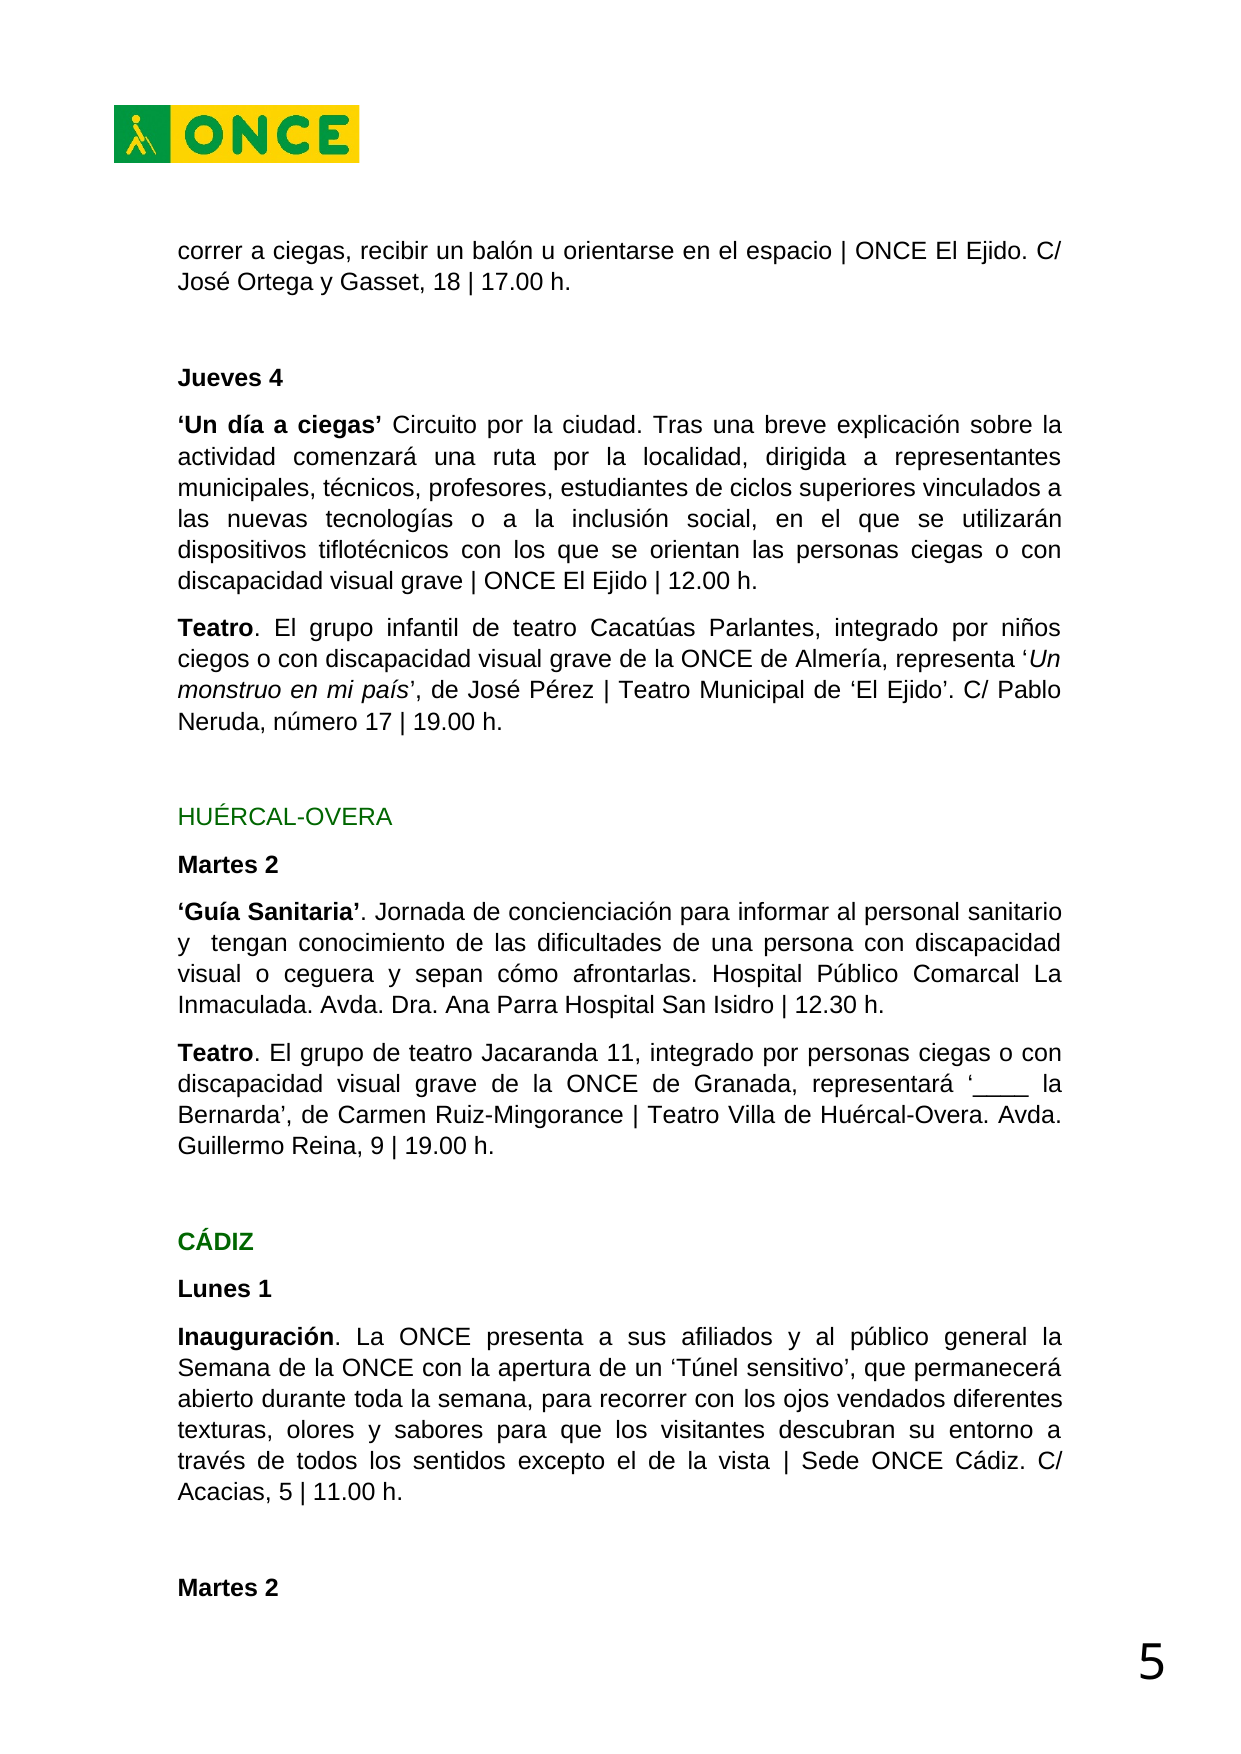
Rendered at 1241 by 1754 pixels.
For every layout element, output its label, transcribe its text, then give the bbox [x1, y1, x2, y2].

text CÁDIZ [177, 1227, 1063, 1255]
picture [112, 105, 359, 162]
text ‘Un día a ciegas’ Circuito por la ciudad. Tras una breve explicación sobre la actividad comenzará una ruta por la localidad, dirigida a representantes municipales, técnicos, profesores, estudiantes de ciclos superiores vinculados a las nuevas tecnologías o a la inclusión social, en el que se utilizarán dispositivos tiflotécnicos con los que se orientan las personas ciegas o con discapacidad visual grave | ONCE El Ejido | 12.00 h. [177, 410, 1063, 594]
text Jueves 4 [177, 363, 1063, 391]
text Martes 2 [177, 1573, 1063, 1601]
text Teatro. El grupo de teatro Jacaranda 11, integrado por personas ciegas o con discapacidad visual grave de la ONCE de Granada, representará ‘____ la Bernarda’, de Carmen Ruiz-Mingorance | Teatro Villa de Huércal-Overa. Avda. Guillermo Reina, 9 | 19.00 h. [177, 1038, 1063, 1160]
text Inauguración. La ONCE presenta a sus afiliados y al público general la Semana de la ONCE con la apertura de un ‘Túnel sensitivo’, que permanecerá abierto durante toda la semana, para recorrer con los ojos vendados diferentes texturas, olores y sabores para que los visitantes descubran su entorno a través de todos los sentidos excepto el de la vista | Sede ONCE Cádiz. C/ Acacias, 5 | 11.00 h. [177, 1322, 1063, 1506]
text Teatro. El grupo infantil de teatro Cacatúas Parlantes, integrado por niños ciegos o con discapacidad visual grave de la ONCE de Almería, representa ‘Un monstruo en mi país’, de José Pérez | Teatro Municipal de ‘El Ejido’. C/ Pablo Neruda, número 17 | 19.00 h. [177, 613, 1063, 735]
text ‘Guía Sanitaria’. Jornada de concienciación para informar al personal sanitario y tengan conocimiento de las dificultades de una persona con discapacidad visual o ceguera y sepan cómo afrontarlas. Hospital Público Comarcal La Inmaculada. Avda. Dra. Ana Parra Hospital San Isidro | 12.30 h. [177, 897, 1063, 1019]
text Lunes 1 [177, 1274, 1063, 1303]
text Martes 2 [177, 849, 1063, 878]
text HUÉRCAL-OVERA [177, 802, 1063, 831]
